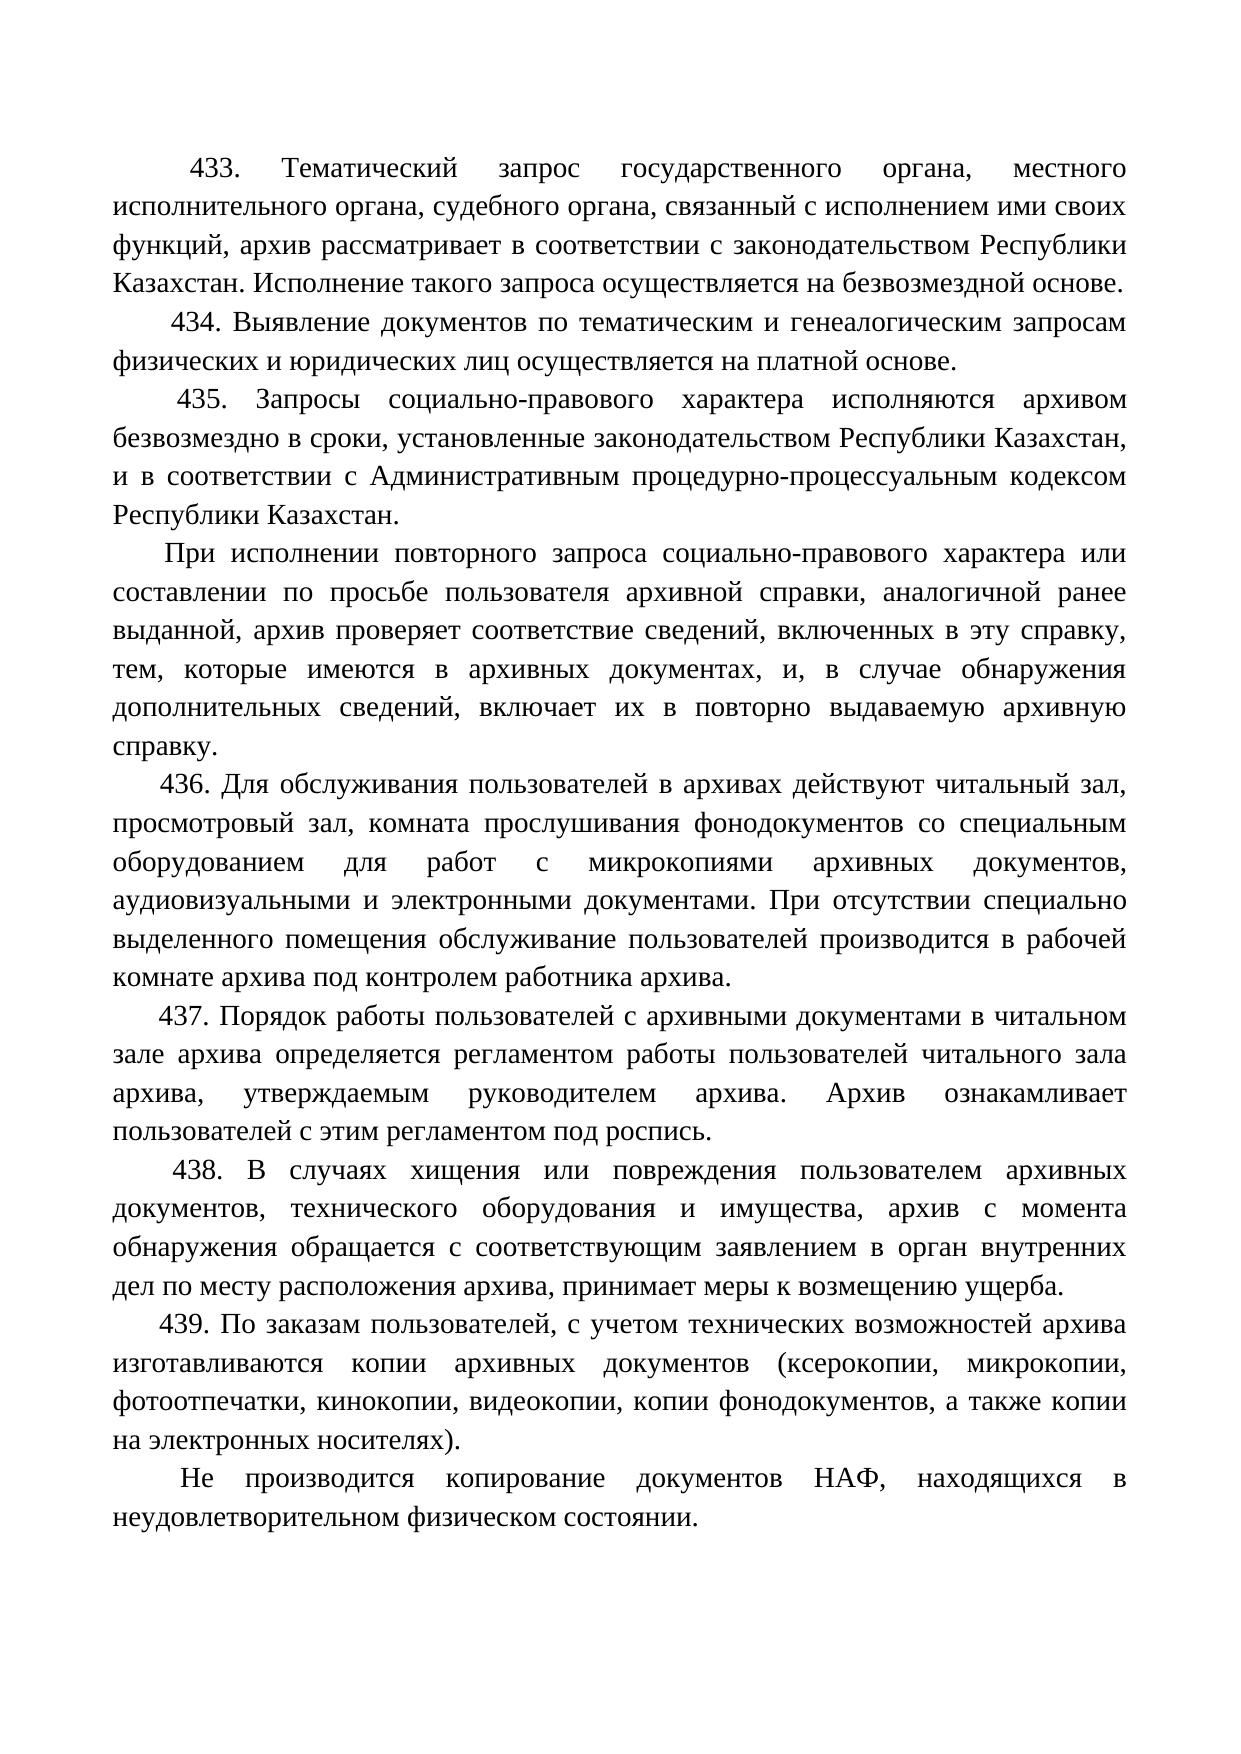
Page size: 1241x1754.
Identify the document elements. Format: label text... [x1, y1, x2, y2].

text 434. Выявление документов по тематическим и генеалогическим запросам физических и юридических лиц осуществляется на платной основе. [112, 304, 1128, 376]
text 438. В случаях хищения или повреждения пользователем архивных документов, технического оборудования и имущества, архив с момента обнаружения обращается с соответствующим заявлением в орган внутренних дел по месту расположения архива, принимает меры к возмещению ущерба. [112, 1152, 1128, 1301]
text 439. По заказам пользователей, с учетом технических возможностей архива изготавливаются копии архивных документов (ксерокопии, микрокопии, фотоотпечатки, кинокопии, видеокопии, копии фонодокументов, а также копии на электронных носителях). [112, 1306, 1128, 1455]
text 437. Порядок работы пользователей с архивными документами в читальном зале архива определяется регламентом работы пользователей читального зала архива, утверждаемым руководителем архива. Архив ознакамливает пользователей с этим регламентом под роспись. [112, 998, 1128, 1147]
text 435. Запросы социально-правового характера исполняются архивом безвозмездно в сроки, установленные законодательством Республики Казахстан, и в соответствии с Административным процедурно-процессуальным кодексом Республики Казахстан. [112, 381, 1128, 530]
text При исполнении повторного запроса социально-правового характера или составлении по просьбе пользователя архивной справки, аналогичной ранее выданной, архив проверяет соответствие сведений, включенных в эту справку, тем, которые имеются в архивных документах, и, в случае обнаружения дополнительных сведений, включает их в повторно выдаваемую архивную справку. [112, 535, 1128, 762]
text Не производится копирование документов НАФ, находящихся в неудовлетворительном физическом состоянии. [112, 1460, 1128, 1532]
text 436. Для обслуживания пользователей в архивах действуют читальный зал, просмотровый зал, комната прослушивания фонодокументов со специальным оборудованием для работ с микрокопиями архивных документов, аудиовизуальными и электронными документами. При отсутствии специально выделенного помещения обслуживание пользователей производится в рабочей комнате архива под контролем работника архива. [112, 767, 1128, 993]
text 433. Тематический запрос государственного органа, местного исполнительного органа, судебного органа, связанный с исполнением ими своих функций, архив рассматривает в соответствии с законодательством Республики Казахстан. Исполнение такого запроса осуществляется на безвозмездной основе. [112, 150, 1128, 299]
